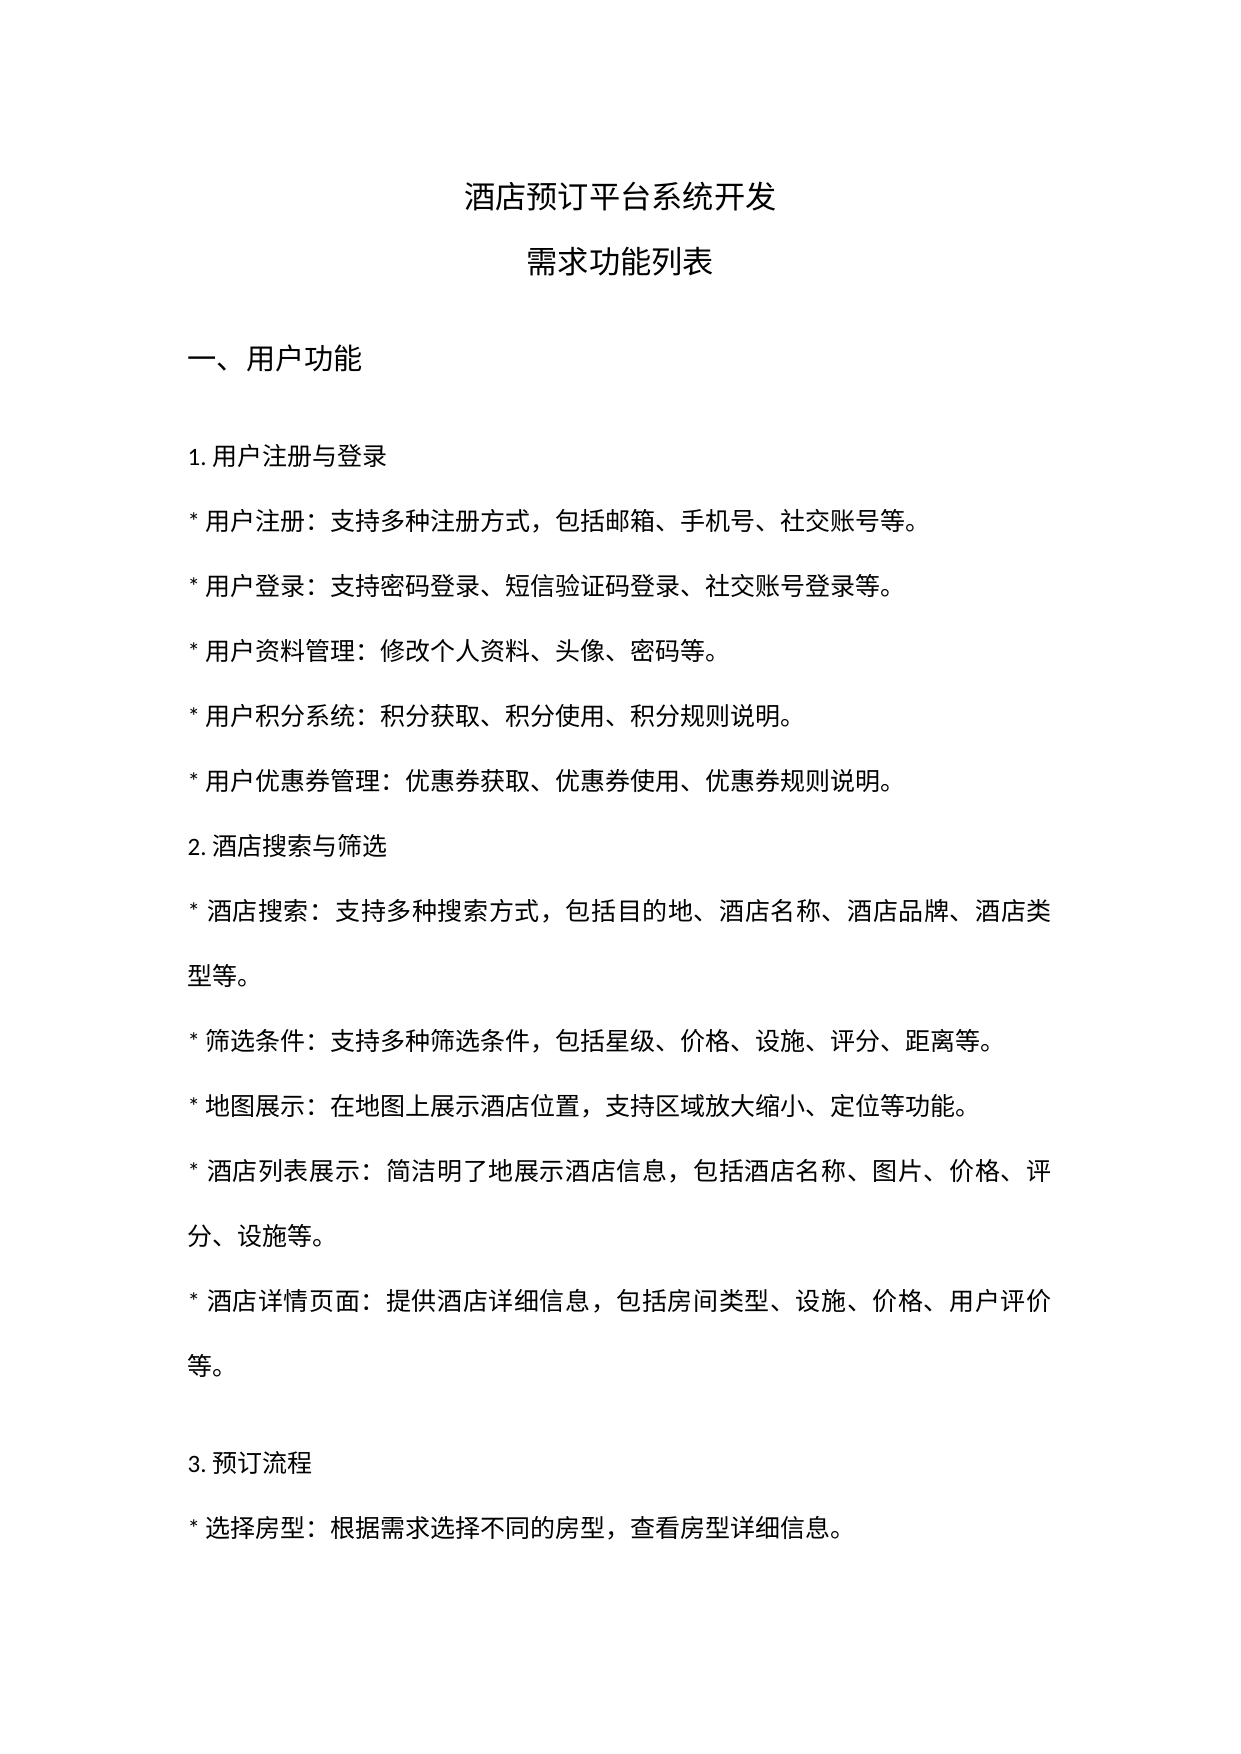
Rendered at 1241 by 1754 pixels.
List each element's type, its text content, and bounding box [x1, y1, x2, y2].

text * 酒店详情页面：提供酒店详细信息，包括房间类型、设施、价格、用户评价等。 [187, 1267, 1053, 1397]
text * 用户资料管理：修改个人资料、头像、密码等。 [187, 617, 1053, 682]
text 酒店预订平台系统开发 [187, 162, 1053, 227]
text 3. 预订流程 [187, 1429, 1053, 1494]
text 一、用户功能 [187, 324, 1053, 389]
text 1. 用户注册与登录 [187, 422, 1053, 487]
text * 用户登录：支持密码登录、短信验证码登录、社交账号登录等。 [187, 552, 1053, 617]
text * 用户优惠券管理：优惠券获取、优惠券使用、优惠券规则说明。 [187, 747, 1053, 812]
text * 酒店列表展示：简洁明了地展示酒店信息，包括酒店名称、图片、价格、评分、设施等。 [187, 1137, 1053, 1267]
text 2. 酒店搜索与筛选 [187, 812, 1053, 877]
text * 用户注册：支持多种注册方式，包括邮箱、手机号、社交账号等。 [187, 487, 1053, 552]
text * 用户积分系统：积分获取、积分使用、积分规则说明。 [187, 682, 1053, 747]
text * 选择房型：根据需求选择不同的房型，查看房型详细信息。 [187, 1494, 1053, 1559]
text * 地图展示：在地图上展示酒店位置，支持区域放大缩小、定位等功能。 [187, 1072, 1053, 1137]
text 需求功能列表 [187, 227, 1053, 292]
text * 筛选条件：支持多种筛选条件，包括星级、价格、设施、评分、距离等。 [187, 1007, 1053, 1072]
text * 酒店搜索：支持多种搜索方式，包括目的地、酒店名称、酒店品牌、酒店类型等。 [187, 877, 1053, 1007]
